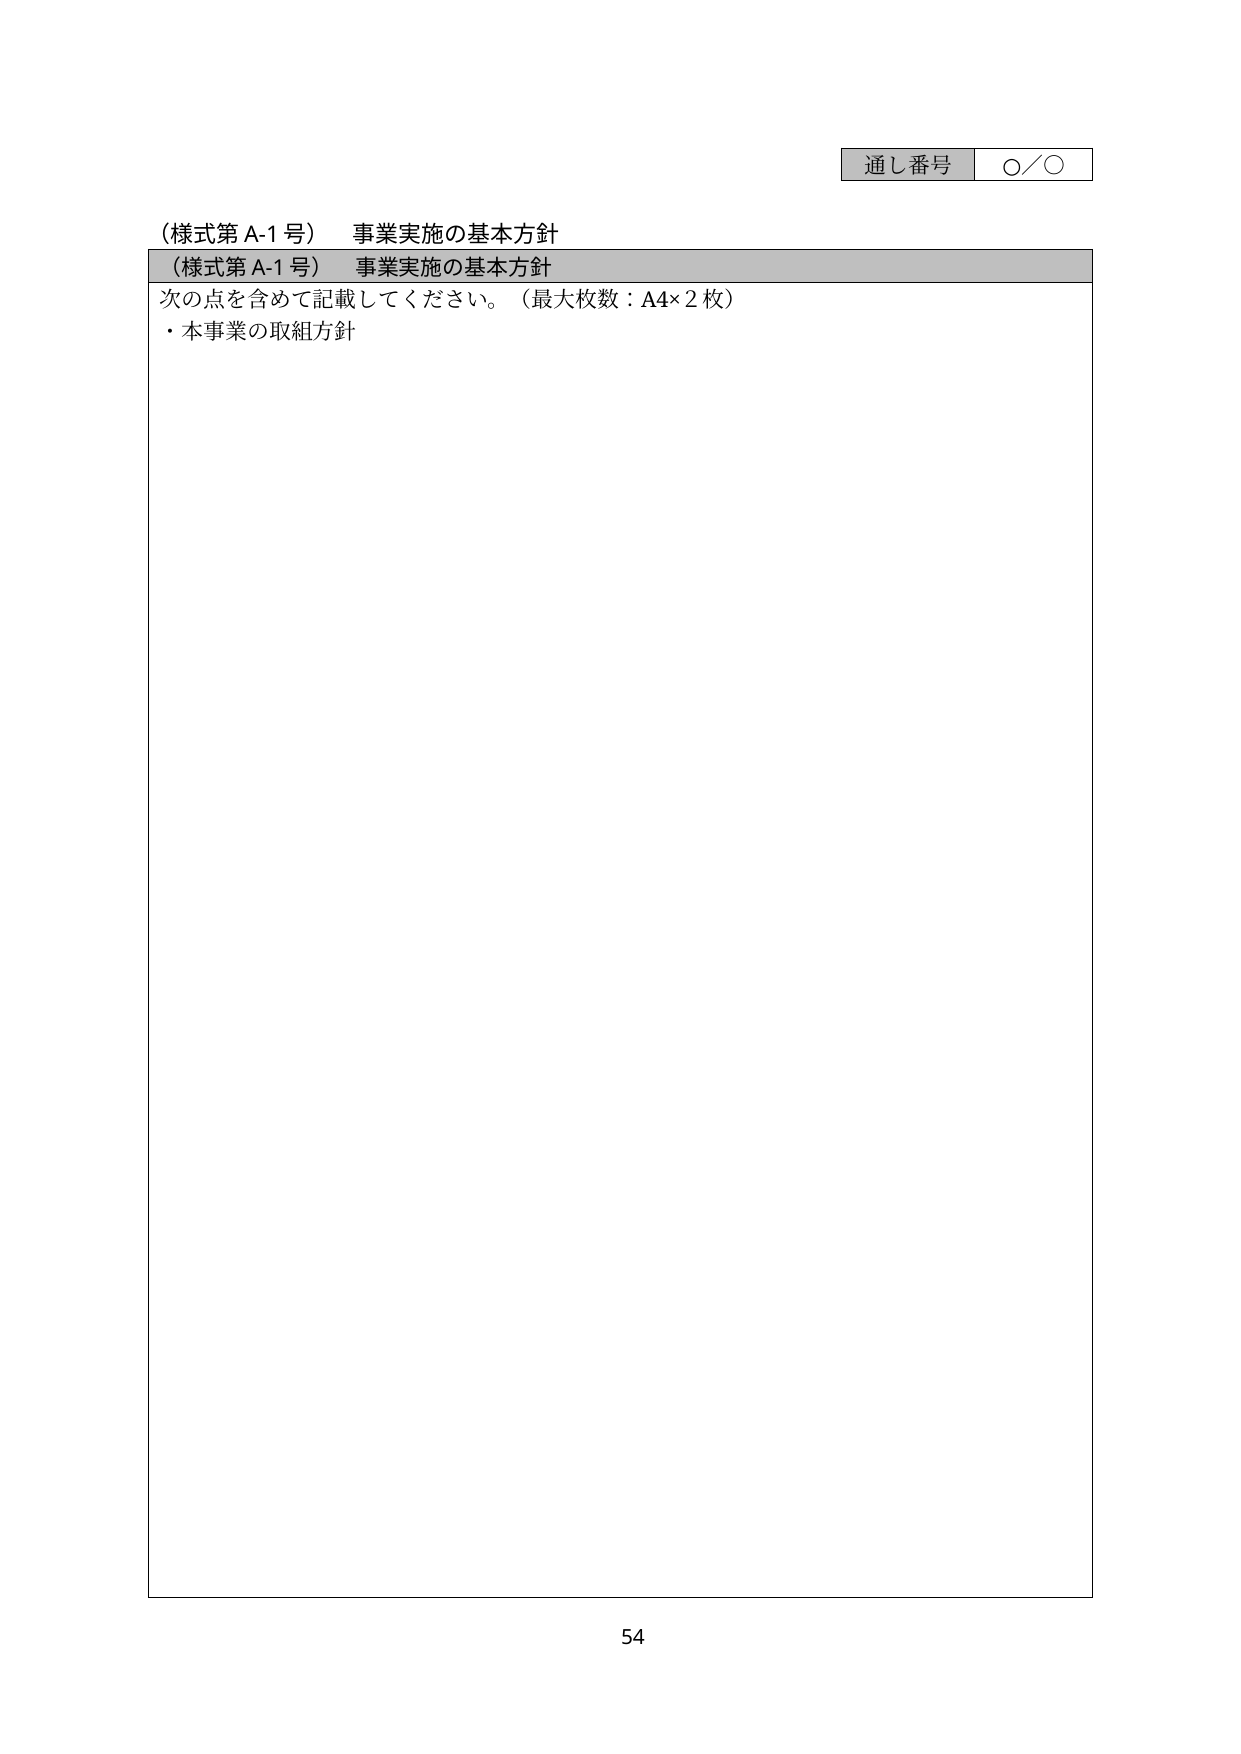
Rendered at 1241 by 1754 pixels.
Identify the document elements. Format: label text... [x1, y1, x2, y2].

table_header ○／○ [975, 149, 1092, 180]
table_header （様式第A-1号） 事業実施の基本方針 [149, 250, 1092, 282]
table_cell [149, 283, 1092, 1597]
subtitle （様式第A-1号） 事業実施の基本方針 [148, 215, 1092, 249]
table_header 通し番号 [842, 149, 974, 180]
